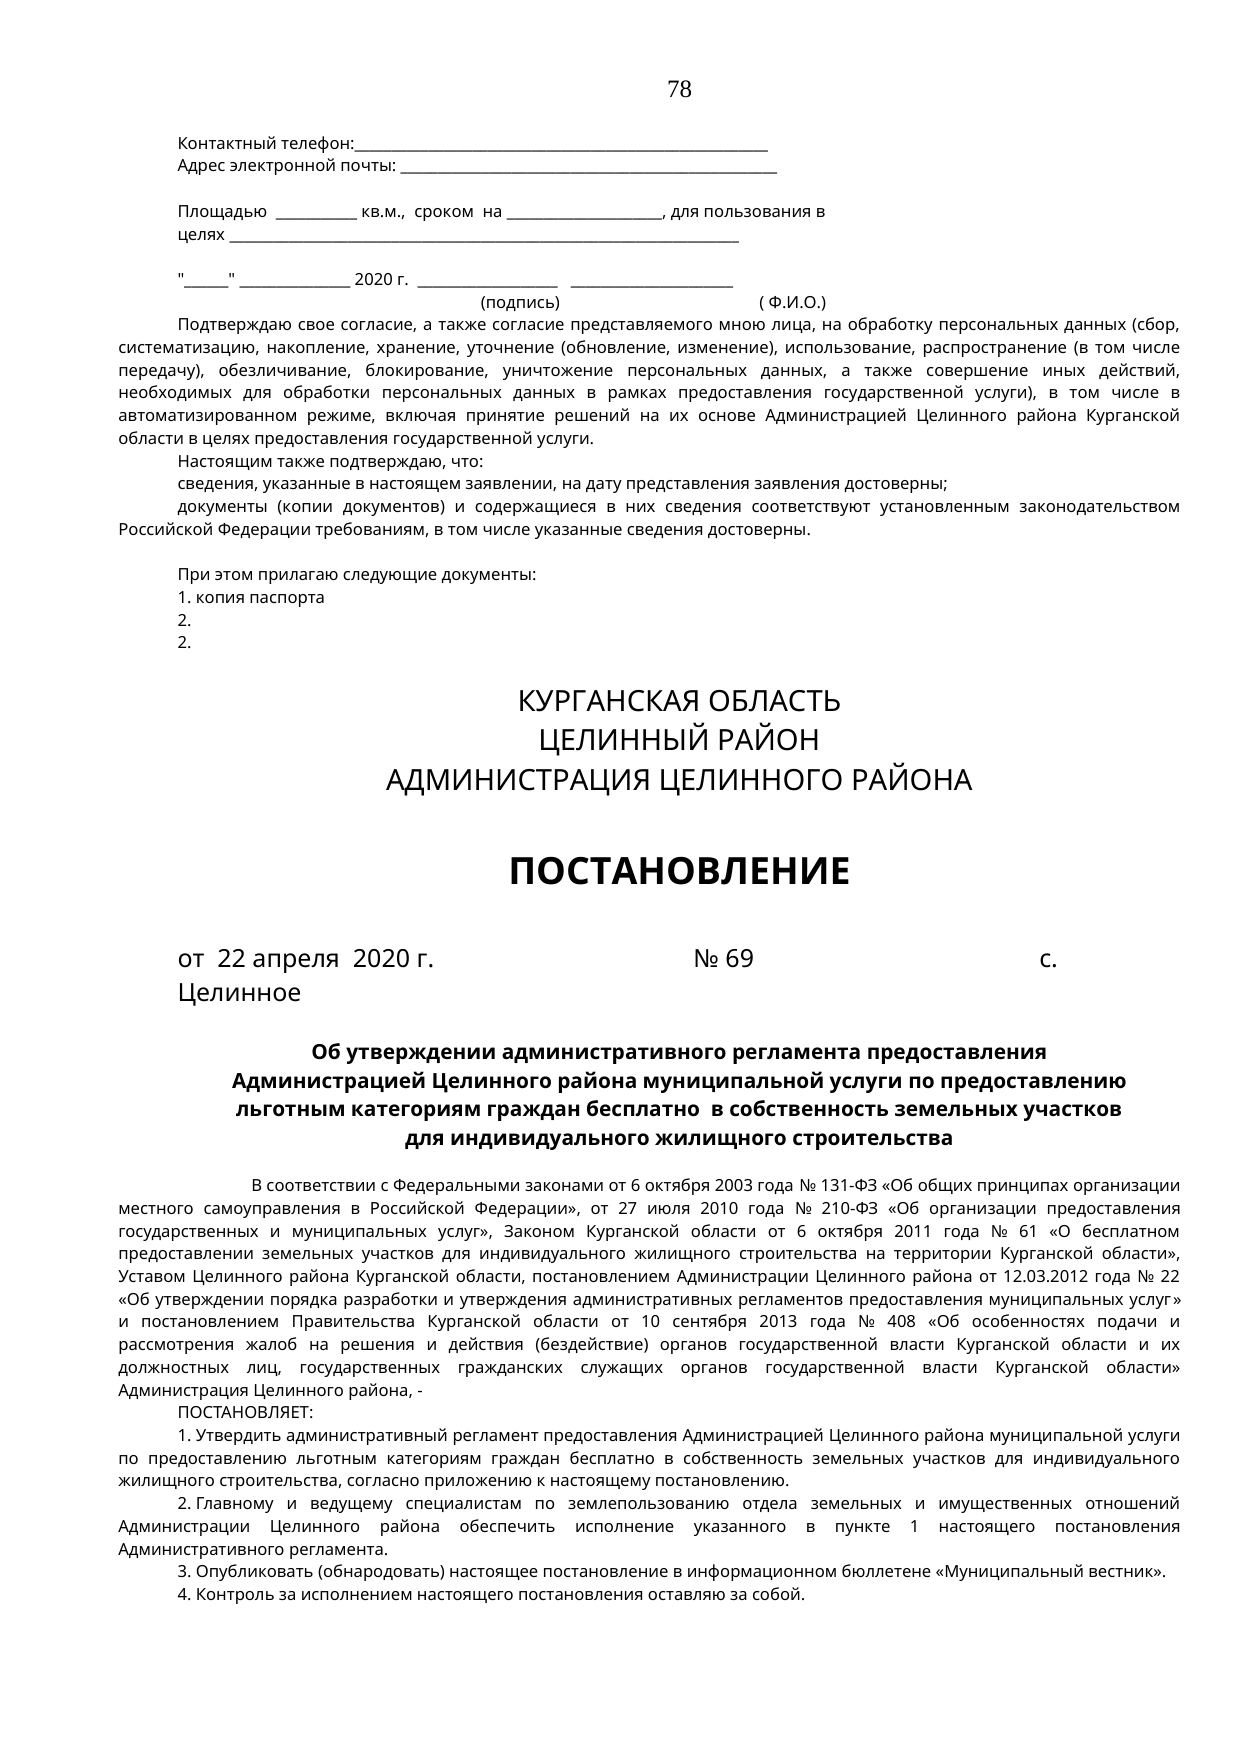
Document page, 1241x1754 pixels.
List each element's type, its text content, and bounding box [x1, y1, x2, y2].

text 2. Главному и ведущему специалистам по землепользованию отдела земельных и имущественных отношений Администрации Целинного района обеспечить исполнение указанного в пункте 1 настоящего постановления Административного регламента. [118, 1492, 1181, 1560]
text АДМИНИСТРАЦИЯ ЦЕЛИННОГО РАЙОНА [177, 759, 1181, 799]
text При этом прилагаю следующие документы: [118, 563, 1181, 585]
text ПОСТАНОВЛЯЕТ: [118, 1401, 1181, 1424]
text 3. Опубликовать (обнародовать) настоящее постановление в информационном бюллетене «Муниципальный вестник». [118, 1560, 1181, 1583]
text (подпись) ( Ф.И.О.) [118, 290, 1181, 313]
text 1. копия паспорта [118, 585, 1181, 608]
text льготным категориям граждан бесплатно в собственность земельных участков [118, 1094, 1181, 1123]
text 2. [118, 631, 1181, 653]
text Подтверждаю свое согласие, а также согласие представляемого мною лица, на обработку персональных данных (сбор, систематизацию, накопление, хранение, уточнение (обновление, изменение), использование, распространение (в том числе передачу), обезличивание, блокирование, уничтожение персональных данных, а также совершение иных действий, необходимых для обработки персональных данных в рамках предоставления государственной услуги), в том числе в автоматизированном режиме, включая принятие решений на их основе Администрацией Целинного района Курганской области в целях предоставления государственной услуги. [118, 313, 1181, 449]
text Адрес электронной почты: ___________________________________________________ [118, 154, 1181, 177]
text Контактный телефон:________________________________________________________ [118, 131, 1181, 154]
text Об утверждении административного регламента предоставления [118, 1037, 1181, 1066]
text Площадью ___________ кв.м., сроком на _____________________, для пользования в [118, 199, 1181, 222]
text от 22 апреля 2020 г. № 69 с. Целинное [177, 941, 1181, 1009]
text сведения, указанные в настоящем заявлении, на дату представления заявления достоверны; [118, 472, 1181, 494]
text Настоящим также подтверждаю, что: [118, 449, 1181, 472]
text для индивидуального жилищного строительства [118, 1123, 1181, 1151]
text целях _____________________________________________________________________ [118, 222, 1181, 245]
text 2. [118, 608, 1181, 631]
text документы (копии документов) и содержащиеся в них сведения соответствуют установленным законодательством Российской Федерации требованиям, в том числе указанные сведения достоверны. [118, 494, 1181, 540]
text ЦЕЛИННЫЙ РАЙОН [177, 719, 1181, 759]
text ПОСТАНОВЛЕНИЕ [177, 844, 1181, 895]
text КУРГАНСКАЯ ОБЛАСТЬ [177, 680, 1181, 719]
text "______" _______________ 2020 г. ___________________ ______________________ [118, 267, 1181, 290]
text 1. Утвердить административный регламент предоставления Администрацией Целинного района муниципальной услуги по предоставлению льготным категориям граждан бесплатно в собственность земельных участков для индивидуального жилищного строительства, согласно приложению к настоящему постановлению. [118, 1424, 1181, 1492]
text 4. Контроль за исполнением настоящего постановления оставляю за собой. [118, 1583, 1181, 1605]
text Администрацией Целинного района муниципальной услуги по предоставлению [118, 1066, 1181, 1094]
text В соответствии с Федеральными законами от 6 октября 2003 года № 131-ФЗ «Об общих принципах организации местного самоуправления в Российской Федерации», от 27 июля 2010 года № 210-ФЗ «Об организации предоставления государственных и муниципальных услуг», Законом Курганской области от 6 октября 2011 года № 61 «О бесплатном предоставлении земельных участков для индивидуального жилищного строительства на территории Курганской области», Уставом Целинного района Курганской области, постановлением Администрации Целинного района от 12.03.2012 года № 22 «Об утверждении порядка разработки и утверждения административных регламентов предоставления муниципальных услуг» и постановлением Правительства Курганской области от 10 сентября 2013 года № 408 «Об особенностях подачи и рассмотрения жалоб на решения и действия (бездействие) органов государственной власти Курганской области и их должностных лиц, государственных гражданских служащих органов государственной власти Курганской области» Администрация Целинного района, - [118, 1174, 1181, 1401]
